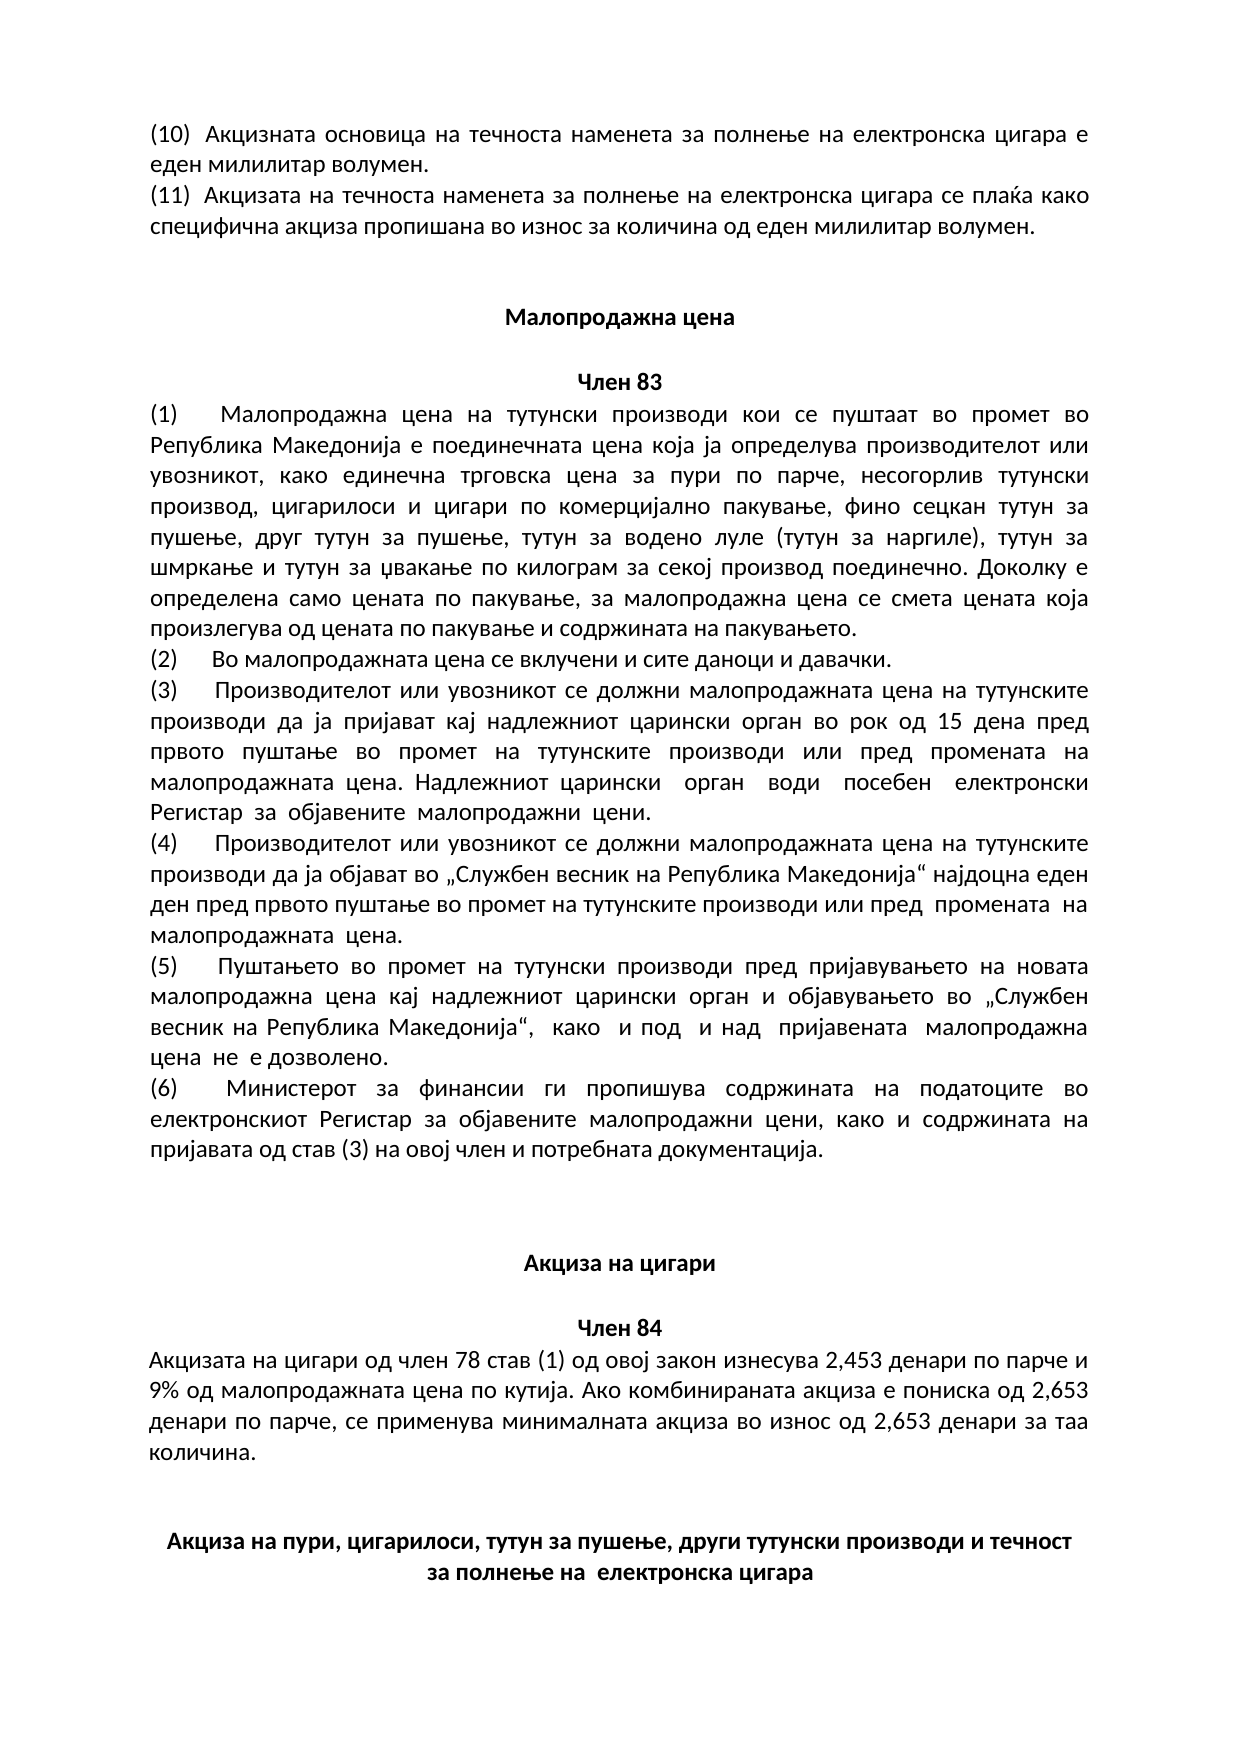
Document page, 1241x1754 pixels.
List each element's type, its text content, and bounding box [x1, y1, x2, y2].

text Малопродажна цена [163, 301, 1076, 332]
text (4) Производителот или увозникот се должни малопродажната цена на тутунските производи да ја објават во „Службен весник на Република Македонија“ најдоцна еден ден пред првото пуштање во промет на тутунските производи или пред промената на малопродажната цена. [150, 827, 1090, 949]
text Член 83 [163, 366, 1076, 397]
text Акциза на цигари [163, 1247, 1076, 1277]
text (2) Во малопродажната цена се вклучени и сите даноци и давачки. [150, 643, 1090, 674]
text (3) Производителот или увозникот се должни малопродажната цена на тутунските производи да ја пријават кај надлежниот царински орган во рок од 15 дена пред првото пуштање во промет на тутунските производи или пред промената на малопродажната цена. Надлежниот царински орган води посебен електронски Регистар за објавените малопродажни цени. [150, 674, 1090, 827]
text (6) Министерот за финансии ги пропишува содржината на податоците во електронскиот Регистар за објавените малопродажни цени, како и содржината на пријавата од став (3) на овој член и потребната документација. [150, 1073, 1090, 1164]
text (1) Малопродажна цена на тутунски производи кои се пуштаат во промет во Република Македонија е поединечната цена која ја определува производителот или увозникот, како единечна трговска цена за пури по парче, несогорлив тутунски производ, цигарилоси и цигари по комерцијално пакување, фино сецкан тутун за пушење, друг тутун за пушење, тутун за водено луле (тутун за наргиле), тутун за шмркање и тутун за џвакање по килограм за секој производ поединечно. Доколку е определена само цената по пакување, за малопродажна цена се смета цената која произлегува од цената по пакување и содржината на пакувањето. [150, 398, 1090, 643]
text (11) Акцизата на течноста наменета за полнење на електронска цигара се плаќа како специфична акциза пропишана во износ за количина од еден милилитар волумен. [150, 180, 1090, 241]
text Член 84 [163, 1312, 1076, 1342]
text Акциза на пури, цигарилоси, тутун за пушење, други тутунски производи и течност за полнење на електронска цигара [163, 1525, 1076, 1587]
text (5) Пуштањето во промет на тутунски производи пред пријавувањето на новата малопродажна цена кај надлежниот царински орган и објавувањето во „Службен весник на Република Македонија“, како и под и над пријавената малопродажна цена не е дозволено. [150, 950, 1090, 1072]
text Акцизата на цигари од член 78 став (1) од овој закон изнесува 2,453 денари по парче и 9% од малопродажната цена по кутија. Ако комбинираната акциза е пониска од 2,653 денари по парче, се применува минималната акциза во износ од 2,653 денари за таа количина. [148, 1344, 1090, 1466]
text (10) Акцизната основица на течноста наменета за полнење на електронска цигара е еден милилитар волумен. [150, 118, 1090, 179]
